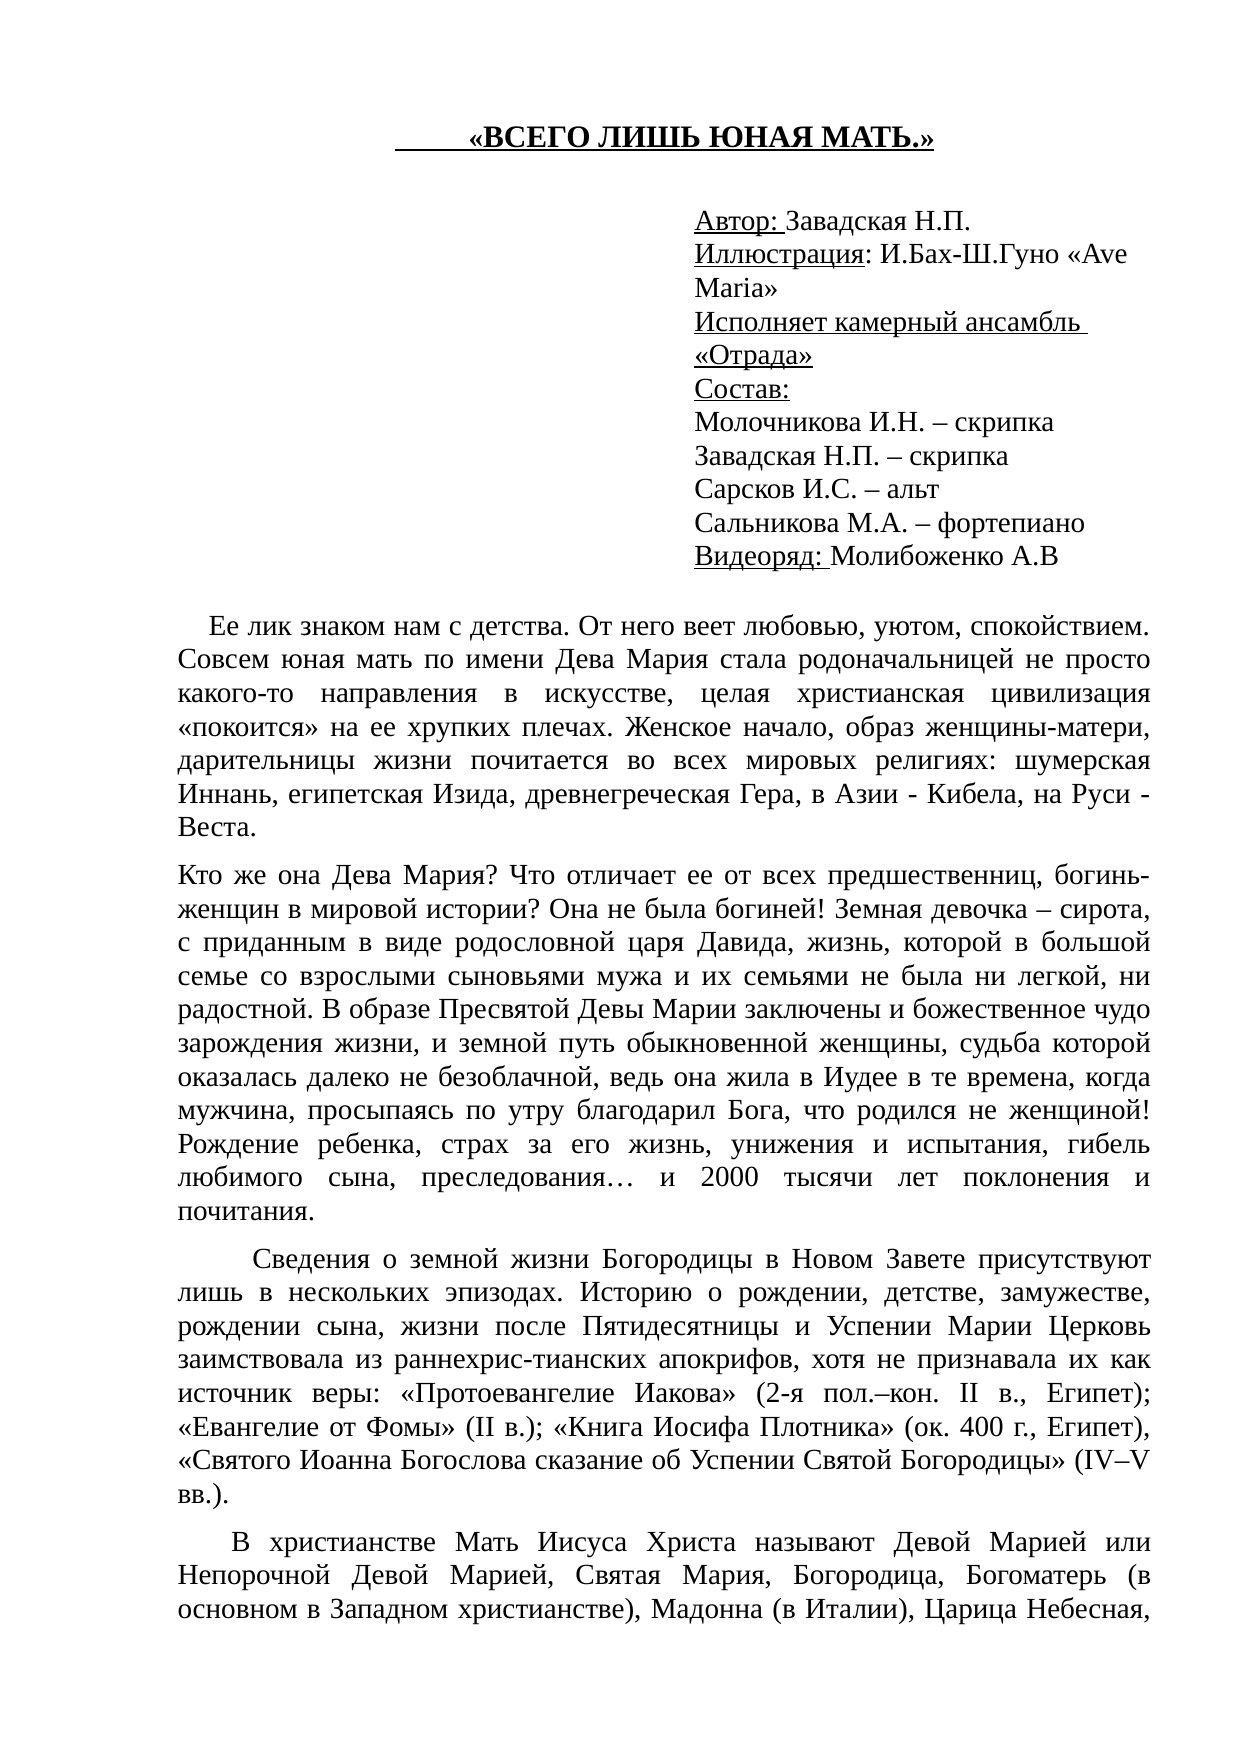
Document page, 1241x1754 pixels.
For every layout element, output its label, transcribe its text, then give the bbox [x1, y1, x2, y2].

text Сальникова М.А. – фортепиано [694, 505, 1152, 538]
text Автор: Завадская Н.П. [694, 203, 1152, 237]
text Иллюстрация: И.Бах-Ш.Гуно «Ave Maria» [694, 237, 1152, 304]
text Ее лик знаком нам с детства. От него веет любовью, уютом, спокойствием. Совсем юная мать по имени Дева Мария стала родоначальницей не просто какого-то направления в искусстве, целая христианская цивилизация «покоится» на ее хрупких плечах. Женское начало, образ женщины-матери, дарительницы жизни почитается во всех мировых религиях: шумерская Иннань, египетская Изида, древнегреческая Гера, в Азии - Кибела, на Руси - Веста. [177, 608, 1152, 843]
subtitle «ВСЕГО ЛИШЬ ЮНАЯ МАТЬ.» [177, 118, 1152, 154]
text Сведения о земной жизни Богородицы в Новом Завете присутствуют лишь в нескольких эпизодах. Историю о рождении, детстве, замужестве, рождении сына, жизни после Пятидесятницы и Успении Марии Церковь заимствовала из раннехрис-тианских апокрифов, хотя не признавала их как источник веры: «Протоевангелие Иакова» (2-я пол.–кон. II в., Египет); «Евангелие от Фомы» (II в.); «Книга Иосифа Плотника» (ок. 400 г., Египет), «Святого Иоанна Богослова сказание об Успении Святой Богородицы» (IV–V вв.). [177, 1241, 1152, 1509]
text Кто же она Дева Мария? Что отличает ее от всех предшественниц, богинь-женщин в мировой истории? Она не была богиней! Земная девочка – сирота, с приданным в виде родословной царя Давида, жизнь, которой в большой семье со взрослыми сыновьями мужа и их семьями не была ни легкой, ни радостной. В образе Пресвятой Девы Марии заключены и божественное чудо зарождения жизни, и земной путь обыкновенной женщины, судьба которой оказалась далеко не безоблачной, ведь она жила в Иудее в те времена, когда мужчина, просыпаясь по утру благодарил Бога, что родился не женщиной! Рождение ребенка, страх за его жизнь, унижения и испытания, гибель любимого сына, преследования… и 2000 тысячи лет поклонения и почитания. [177, 857, 1152, 1226]
text Завадская Н.П. – скрипка [694, 438, 1152, 471]
text Молочникова И.Н. – скрипка [694, 404, 1152, 438]
text Видеоряд: Молибоженко А.В [694, 538, 1152, 572]
text Сарсков И.С. – альт [694, 471, 1152, 505]
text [177, 1524, 1152, 1624]
text Состав: [694, 371, 1152, 404]
text Исполняет камерный ансамбль «Отрада» [694, 304, 1152, 371]
